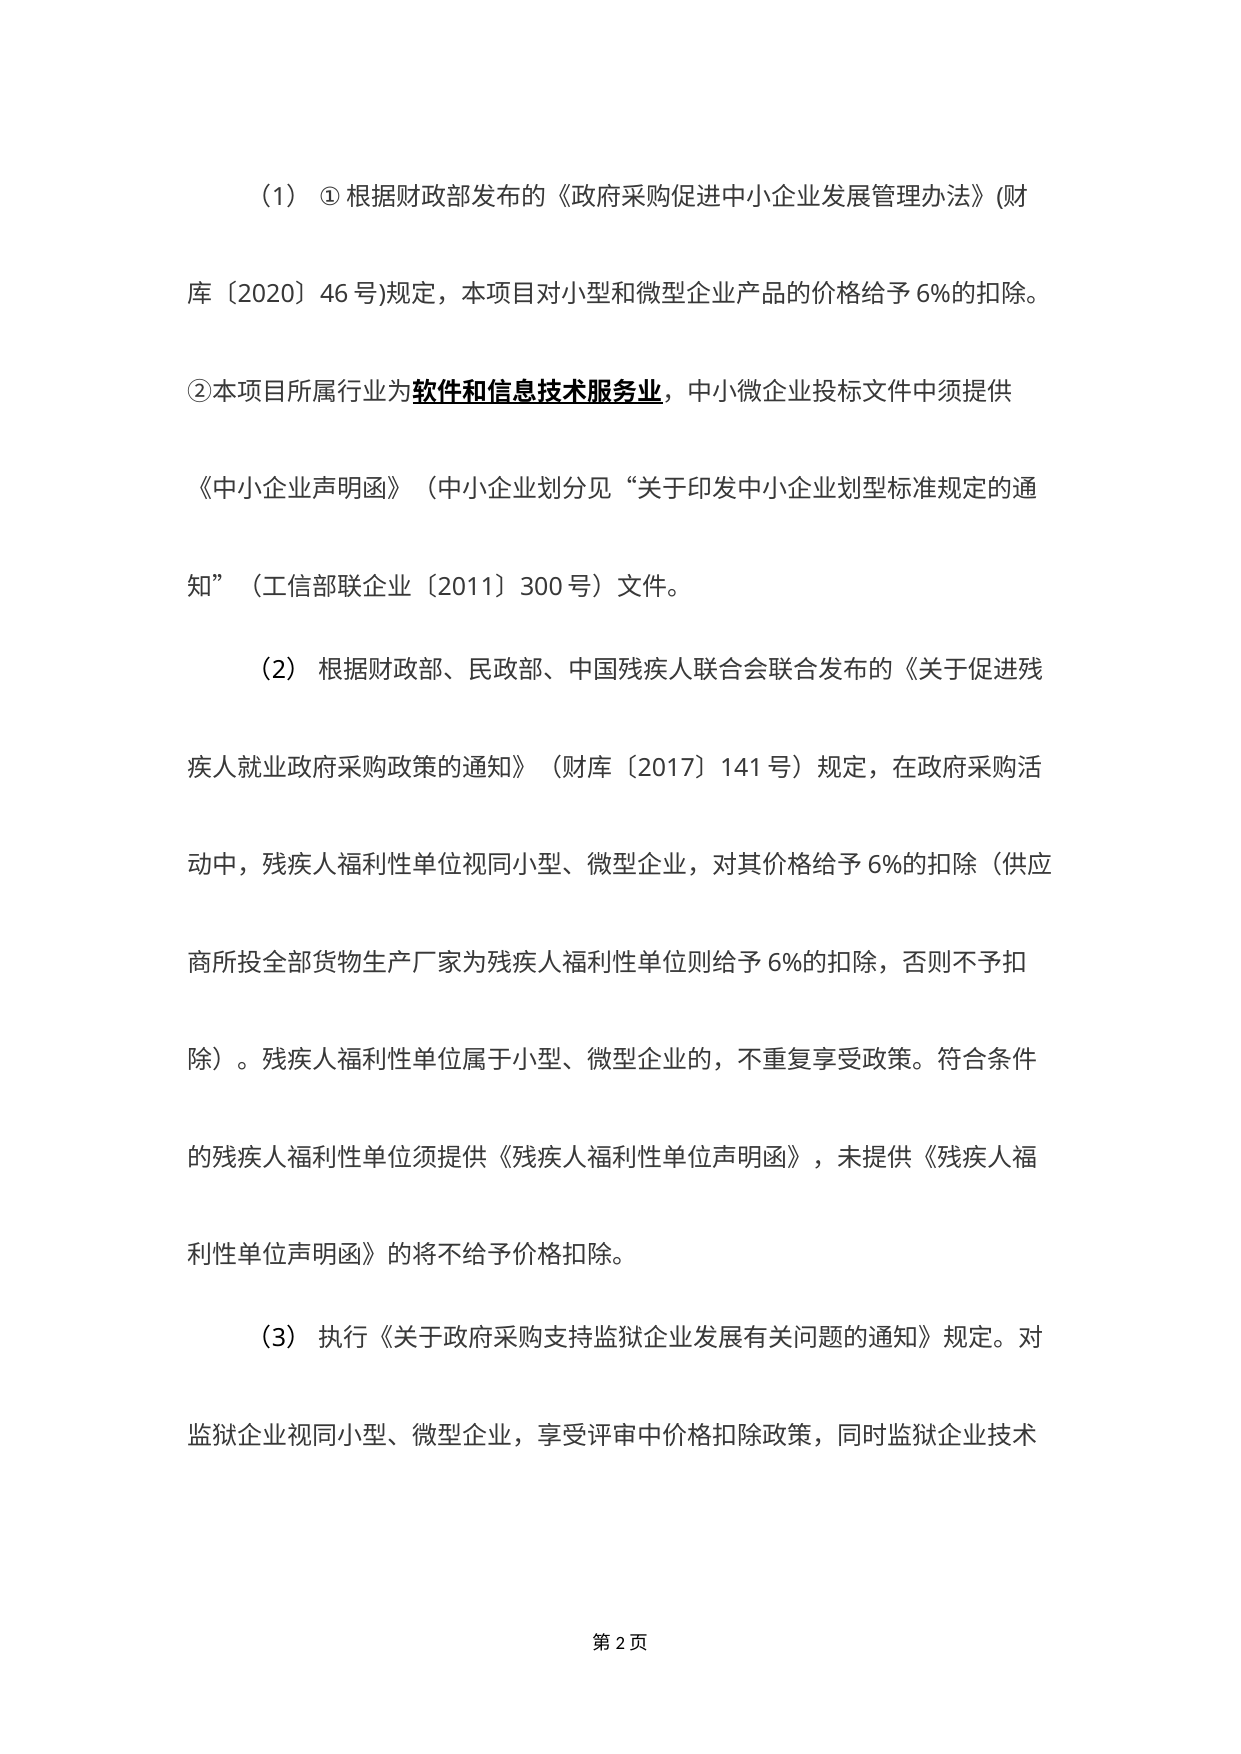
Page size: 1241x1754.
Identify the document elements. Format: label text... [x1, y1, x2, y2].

list ①根据财政部发布的《政府采购促进中小企业发展管理办法》(财库〔2020〕46号)规定，本项目对小型和微型企业产品的价格给予6%的扣除。②本项目所属行业为软件和信息技术服务业，中小微企业投标文件中须提供《中小企业声明函》（中小企业划分见“关于印发中小企业划型标准规定的通知”（工信部联企业〔2011〕300号）文件。 [187, 162, 1053, 617]
list 根据财政部、民政部、中国残疾人联合会联合发布的《关于促进残疾人就业政府采购政策的通知》（财库〔2017〕141号）规定，在政府采购活动中，残疾人福利性单位视同小型、微型企业，对其价格给予6%的扣除（供应商所投全部货物生产厂家为残疾人福利性单位则给予6%的扣除，否则不予扣除）。残疾人福利性单位属于小型、微型企业的，不重复享受政策。符合条件的残疾人福利性单位须提供《残疾人福利性单位声明函》，未提供《残疾人福利性单位声明函》的将不给予价格扣除。 [187, 635, 1053, 1285]
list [187, 1303, 1053, 1466]
